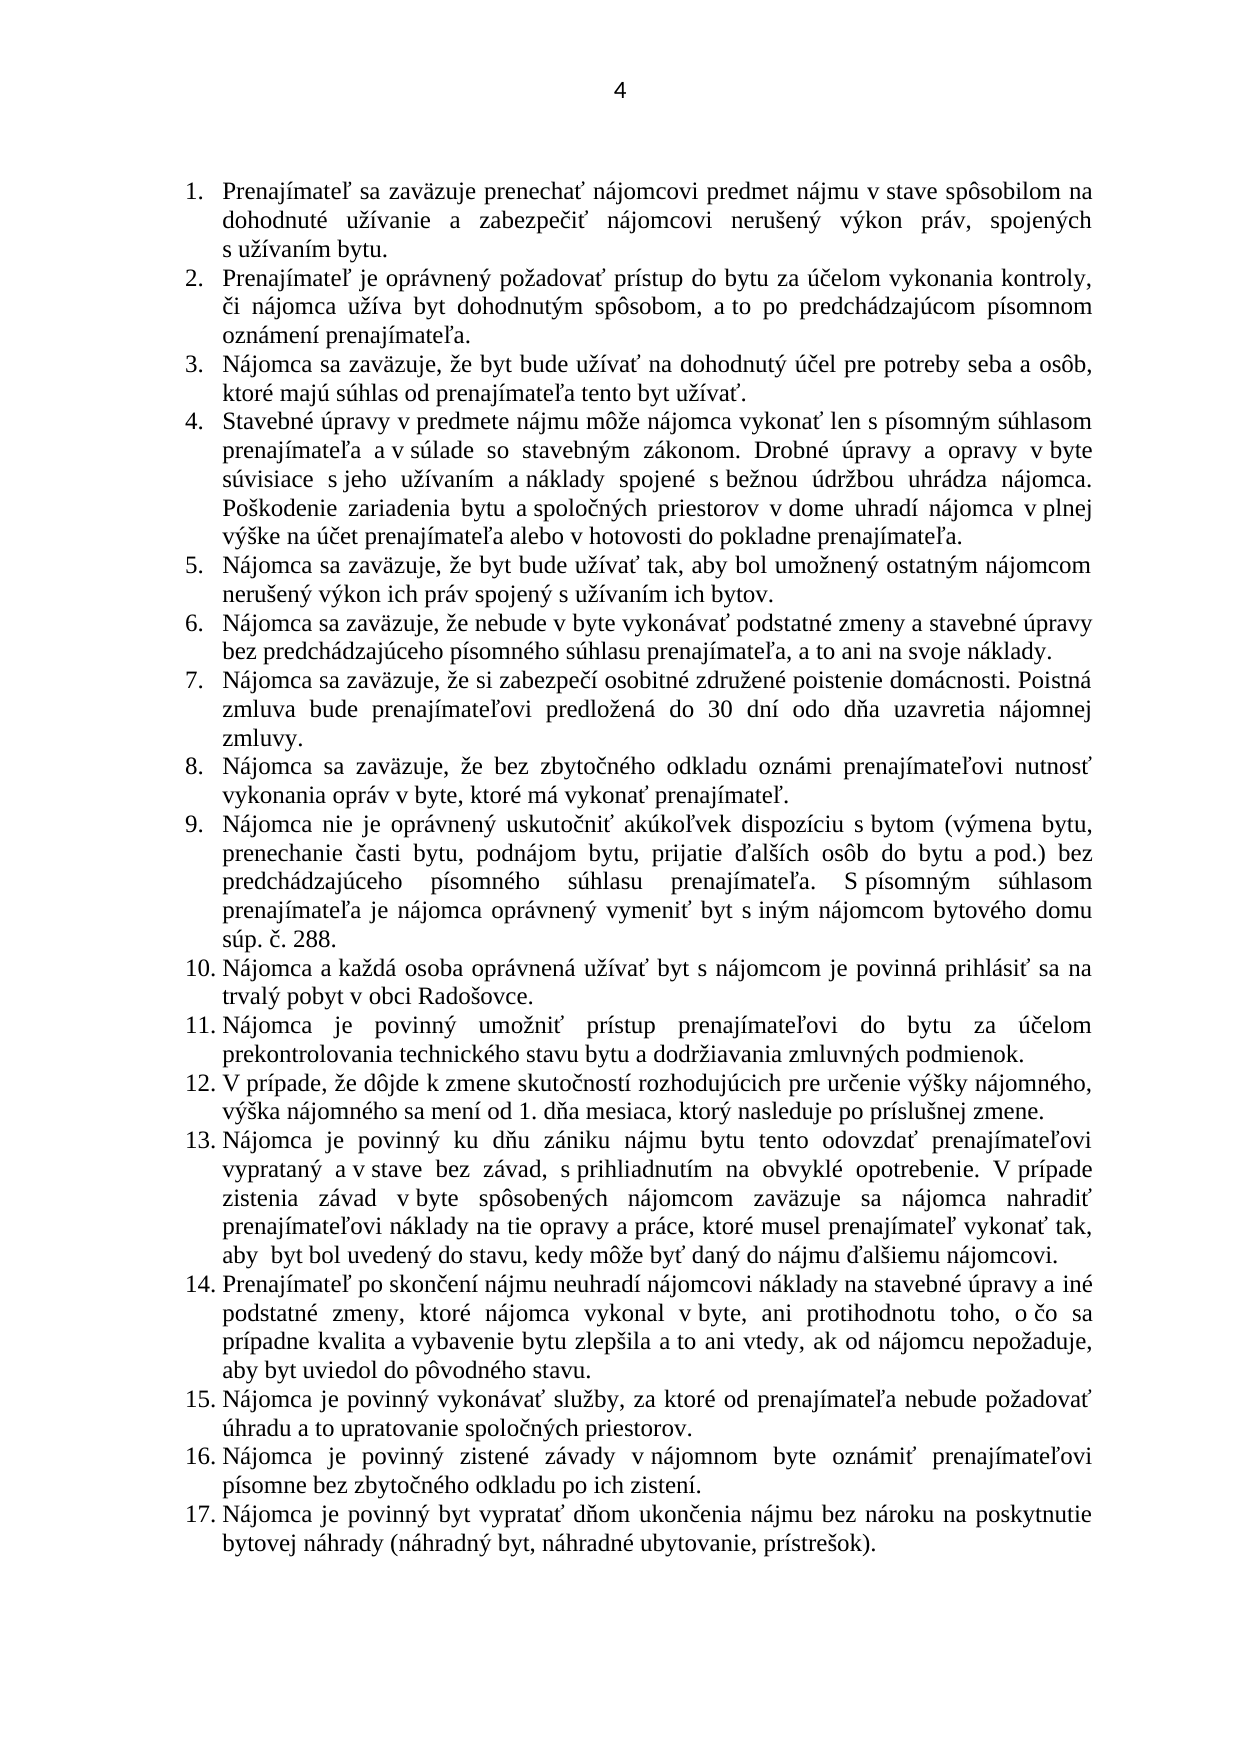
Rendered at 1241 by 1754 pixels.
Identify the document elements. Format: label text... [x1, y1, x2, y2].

list Nájomca je povinný umožniť prístup prenajímateľovi do bytu za účelom prekontrolovania technického stavu bytu a dodržiavania zmluvných podmienok. [185, 1010, 1093, 1068]
list Nájomca je povinný ku dňu zániku nájmu bytu tento odovzdať prenajímateľovi vyprataný a v stave bez závad, s prihliadnutím na obvyklé opotrebenie. V prípade zistenia závad v byte spôsobených nájomcom zaväzuje sa nájomca nahradiť prenajímateľovi náklady na tie opravy a práce, ktoré musel prenajímateľ vykonať tak, aby byt bol uvedený do stavu, kedy môže byť daný do nájmu ďalšiemu nájomcovi. [185, 1125, 1093, 1269]
list Nájomca nie je oprávnený uskutočniť akúkoľvek dispozíciu s bytom (výmena bytu, prenechanie časti bytu, podnájom bytu, prijatie ďalších osôb do bytu a pod.) bez predchádzajúceho písomného súhlasu prenajímateľa. S písomným súhlasom prenajímateľa je nájomca oprávnený vymeniť byt s iným nájomcom bytového domu súp. č. 288. [185, 809, 1093, 953]
list Nájomca sa zaväzuje, že byt bude užívať tak, aby bol umožnený ostatným nájomcom nerušený výkon ich práv spojený s užívaním ich bytov. [185, 550, 1093, 608]
list Prenajímateľ sa zaväzuje prenechať nájomcovi predmet nájmu v stave spôsobilom na dohodnuté užívanie a zabezpečiť nájomcovi nerušený výkon práv, spojených s užívaním bytu. [185, 176, 1093, 263]
list Nájomca sa zaväzuje, že nebude v byte vykonávať podstatné zmeny a stavebné úpravy bez predchádzajúceho písomného súhlasu prenajímateľa, a to ani na svoje náklady. [185, 608, 1093, 665]
list Nájomca a každá osoba oprávnená užívať byt s nájomcom je povinná prihlásiť sa na trvalý pobyt v obci Radošovce. [185, 953, 1093, 1010]
list Prenajímateľ po skončení nájmu neuhradí nájomcovi náklady na stavebné úpravy a iné podstatné zmeny, ktoré nájomca vykonal v byte, ani protihodnotu toho, o čo sa prípadne kvalita a vybavenie bytu zlepšila a to ani vtedy, ak od nájomcu nepožaduje, aby byt uviedol do pôvodného stavu. [185, 1269, 1093, 1384]
list Nájomca sa zaväzuje, že byt bude užívať na dohodnutý účel pre potreby seba a osôb, ktoré majú súhlas od prenajímateľa tento byt užívať. [185, 349, 1093, 406]
list Nájomca je povinný zistené závady v nájomnom byte oznámiť prenajímateľovi písomne bez zbytočného odkladu po ich zistení. [185, 1441, 1093, 1499]
list Nájomca je povinný byt vypratať dňom ukončenia nájmu bez nároku na poskytnutie bytovej náhrady (náhradný byt, náhradné ubytovanie, prístrešok). [185, 1499, 1093, 1556]
list Stavebné úpravy v predmete nájmu môže nájomca vykonať len s písomným súhlasom prenajímateľa a v súlade so stavebným zákonom. Drobné úpravy a opravy v byte súvisiace s jeho užívaním a náklady spojené s bežnou údržbou uhrádza nájomca. Poškodenie zariadenia bytu a spoločných priestorov v dome uhradí nájomca v plnej výške na účet prenajímateľa alebo v hotovosti do pokladne prenajímateľa. [185, 406, 1093, 550]
list Prenajímateľ je oprávnený požadovať prístup do bytu za účelom vykonania kontroly, či nájomca užíva byt dohodnutým spôsobom, a to po predchádzajúcom písomnom oznámení prenajímateľa. [185, 263, 1093, 349]
list Nájomca je povinný vykonávať služby, za ktoré od prenajímateľa nebude požadovať úhradu a to upratovanie spoločných priestorov. [185, 1384, 1093, 1441]
list Nájomca sa zaväzuje, že bez zbytočného odkladu oznámi prenajímateľovi nutnosť vykonania opráv v byte, ktoré má vykonať prenajímateľ. [185, 751, 1093, 809]
list V prípade, že dôjde k zmene skutočností rozhodujúcich pre určenie výšky nájomného, výška nájomného sa mení od 1. dňa mesiaca, ktorý nasleduje po príslušnej zmene. [185, 1068, 1093, 1125]
list Nájomca sa zaväzuje, že si zabezpečí osobitné združené poistenie domácnosti. Poistná zmluva bude prenajímateľovi predložená do 30 dní odo dňa uzavretia nájomnej zmluvy. [185, 665, 1093, 751]
